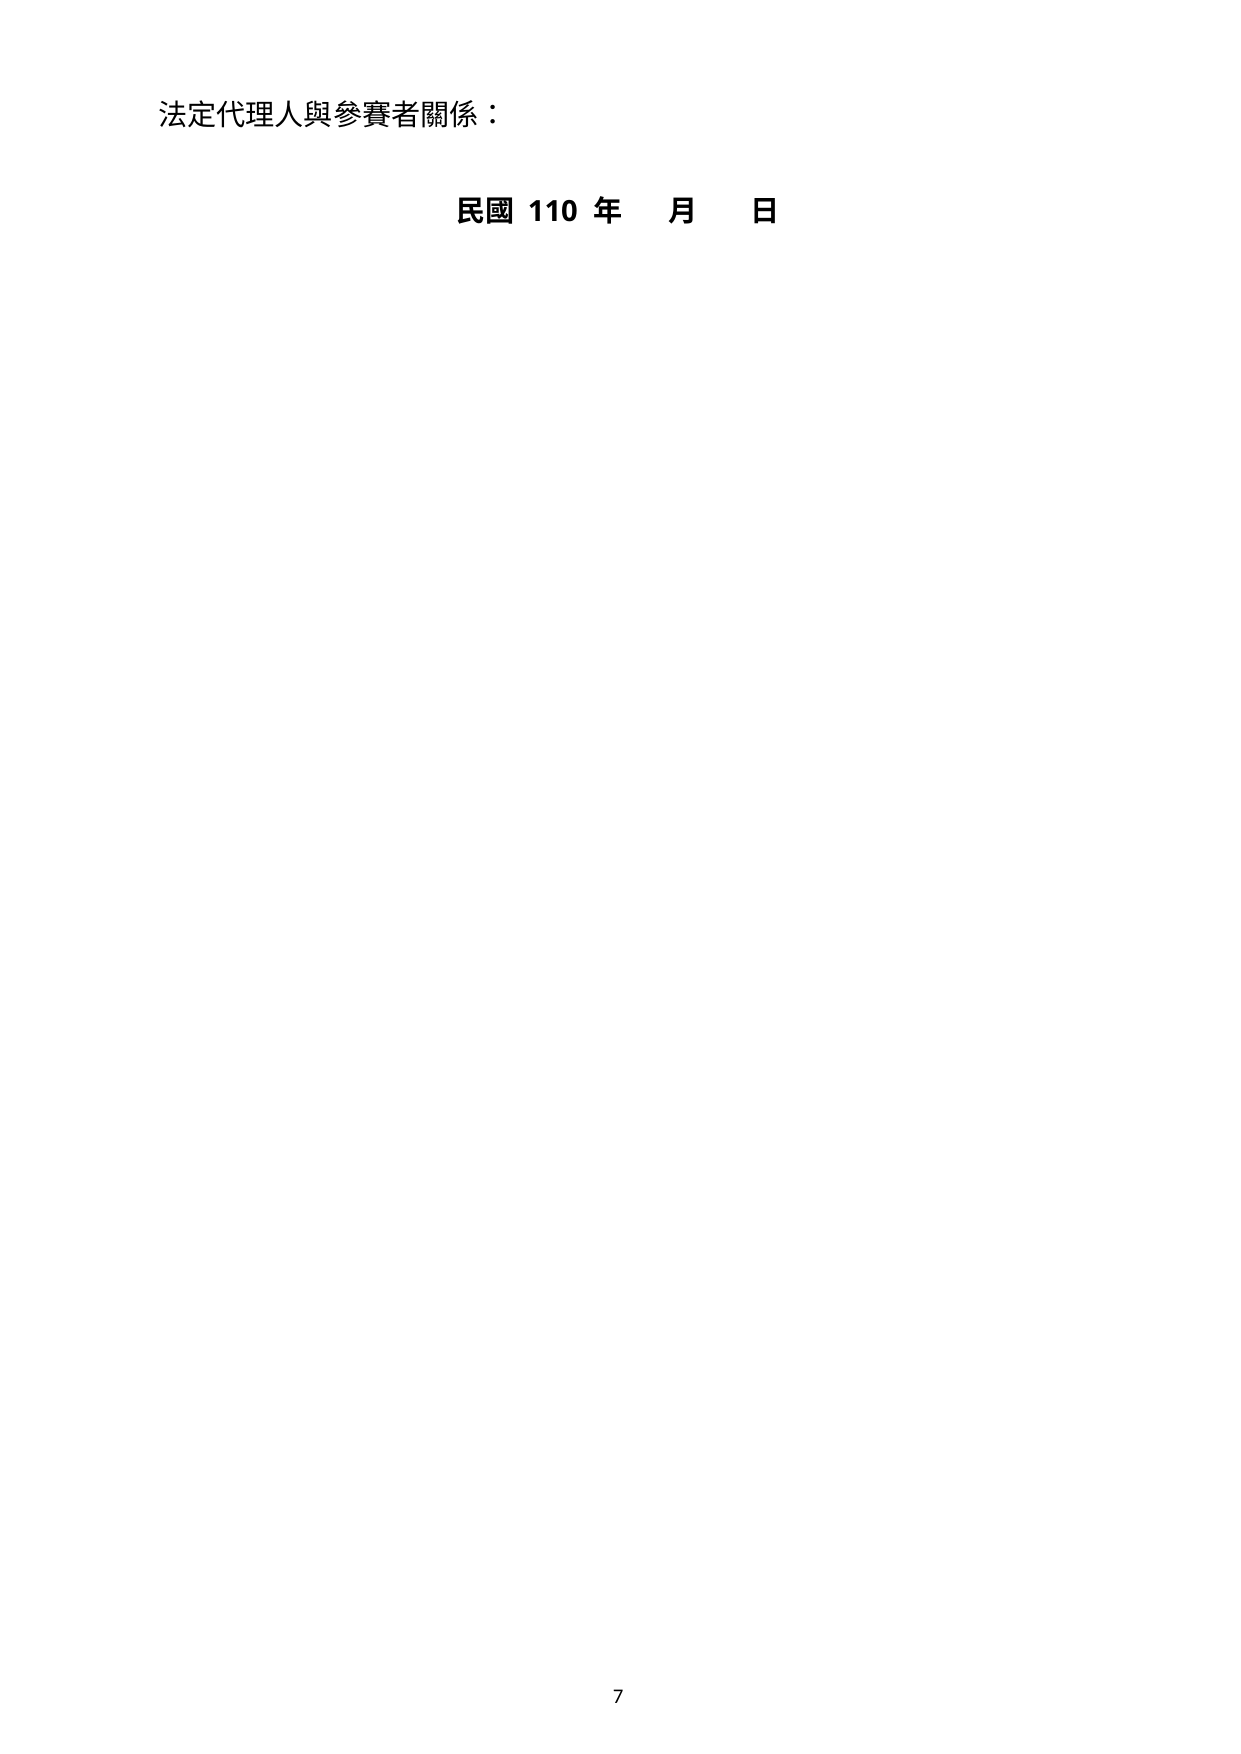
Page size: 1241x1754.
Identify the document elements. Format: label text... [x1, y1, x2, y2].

text 民國 110 年 月 日 [158, 171, 1078, 246]
text 法定代理人與參賽者關係： [158, 75, 1078, 150]
